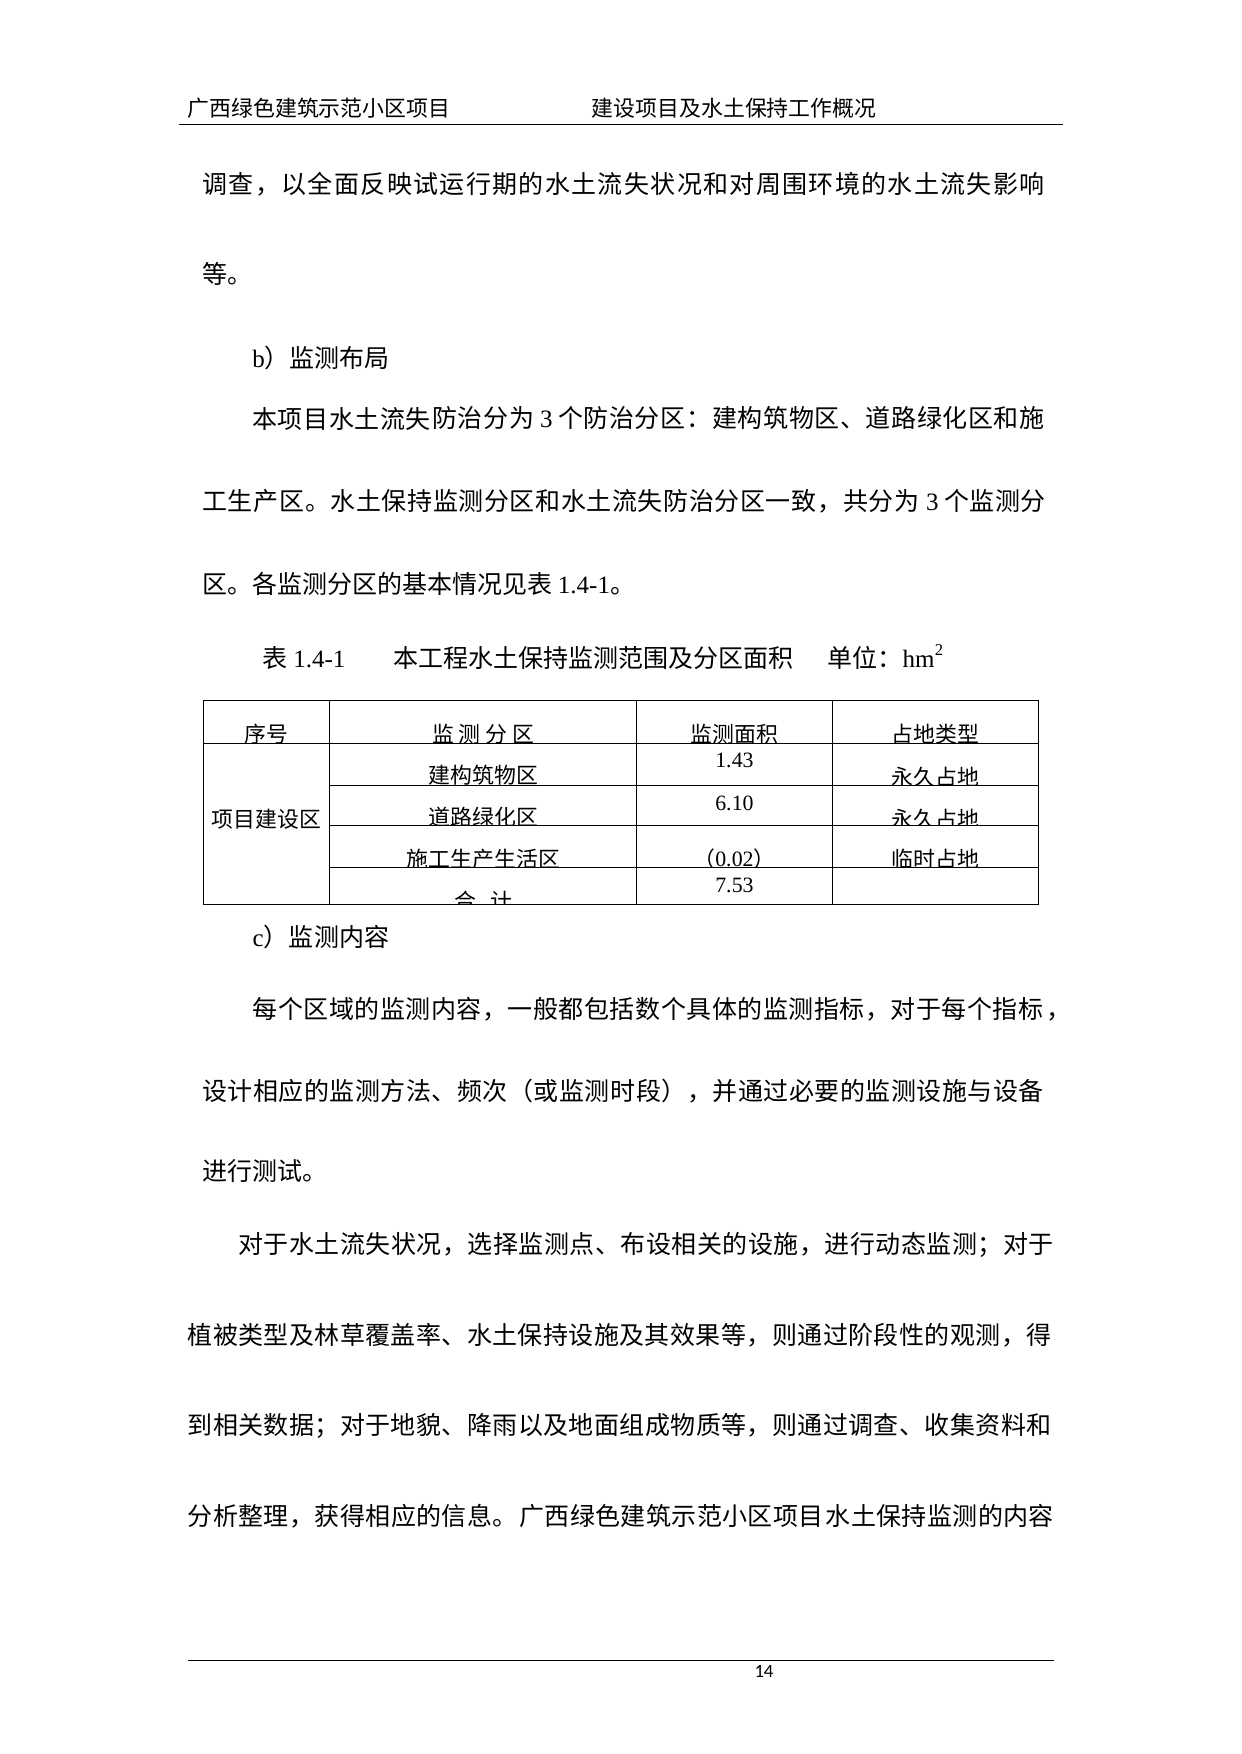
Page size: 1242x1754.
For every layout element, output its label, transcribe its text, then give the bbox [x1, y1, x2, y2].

table_cell （0.02） [637, 826, 832, 867]
table_cell 临时占地 [833, 826, 1038, 867]
text 表 1.4-1 本工程水土保持监测范围及分区面积 单位：hm2 [187, 626, 1046, 686]
table_cell 施工生产生活区 [330, 826, 636, 867]
table_cell 道路绿化区 [330, 786, 636, 824]
table_cell 永久占地 [833, 744, 1038, 785]
table_cell 永久占地 [833, 786, 1038, 824]
table_cell 合 计 [330, 868, 636, 904]
text 每个区域的监测内容，一般都包括数个具体的监测指标，对于每个指标，设计相应的监测方法、频次（或监测时段），并通过必要的监测设施与设备进行测试。 [202, 978, 1046, 1200]
text c）监测内容 [202, 905, 1046, 966]
text b）监测布局 [252, 326, 1057, 387]
table_header 监 测 分 区 [330, 701, 636, 743]
table_cell 建构筑物区 [330, 744, 636, 785]
table_cell 1.43 [637, 744, 832, 785]
table_cell 7.53 [637, 868, 832, 904]
table_cell [833, 868, 1038, 904]
table_cell 6.10 [637, 786, 832, 824]
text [187, 1212, 1054, 1545]
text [202, 152, 1046, 303]
table_header 监测面积 [637, 701, 832, 743]
table_header 占地类型 [833, 701, 1038, 743]
table_header 序号 [204, 701, 329, 743]
table_cell 项目建设区 [204, 744, 329, 904]
text 本项目水土流失防治分为3个防治分区：建构筑物区、道路绿化区和施工生产区。水土保持监测分区和水土流失防治分区一致，共分为3个监测分区。各监测分区的基本情况见表 1.4-1。 [202, 387, 1046, 613]
